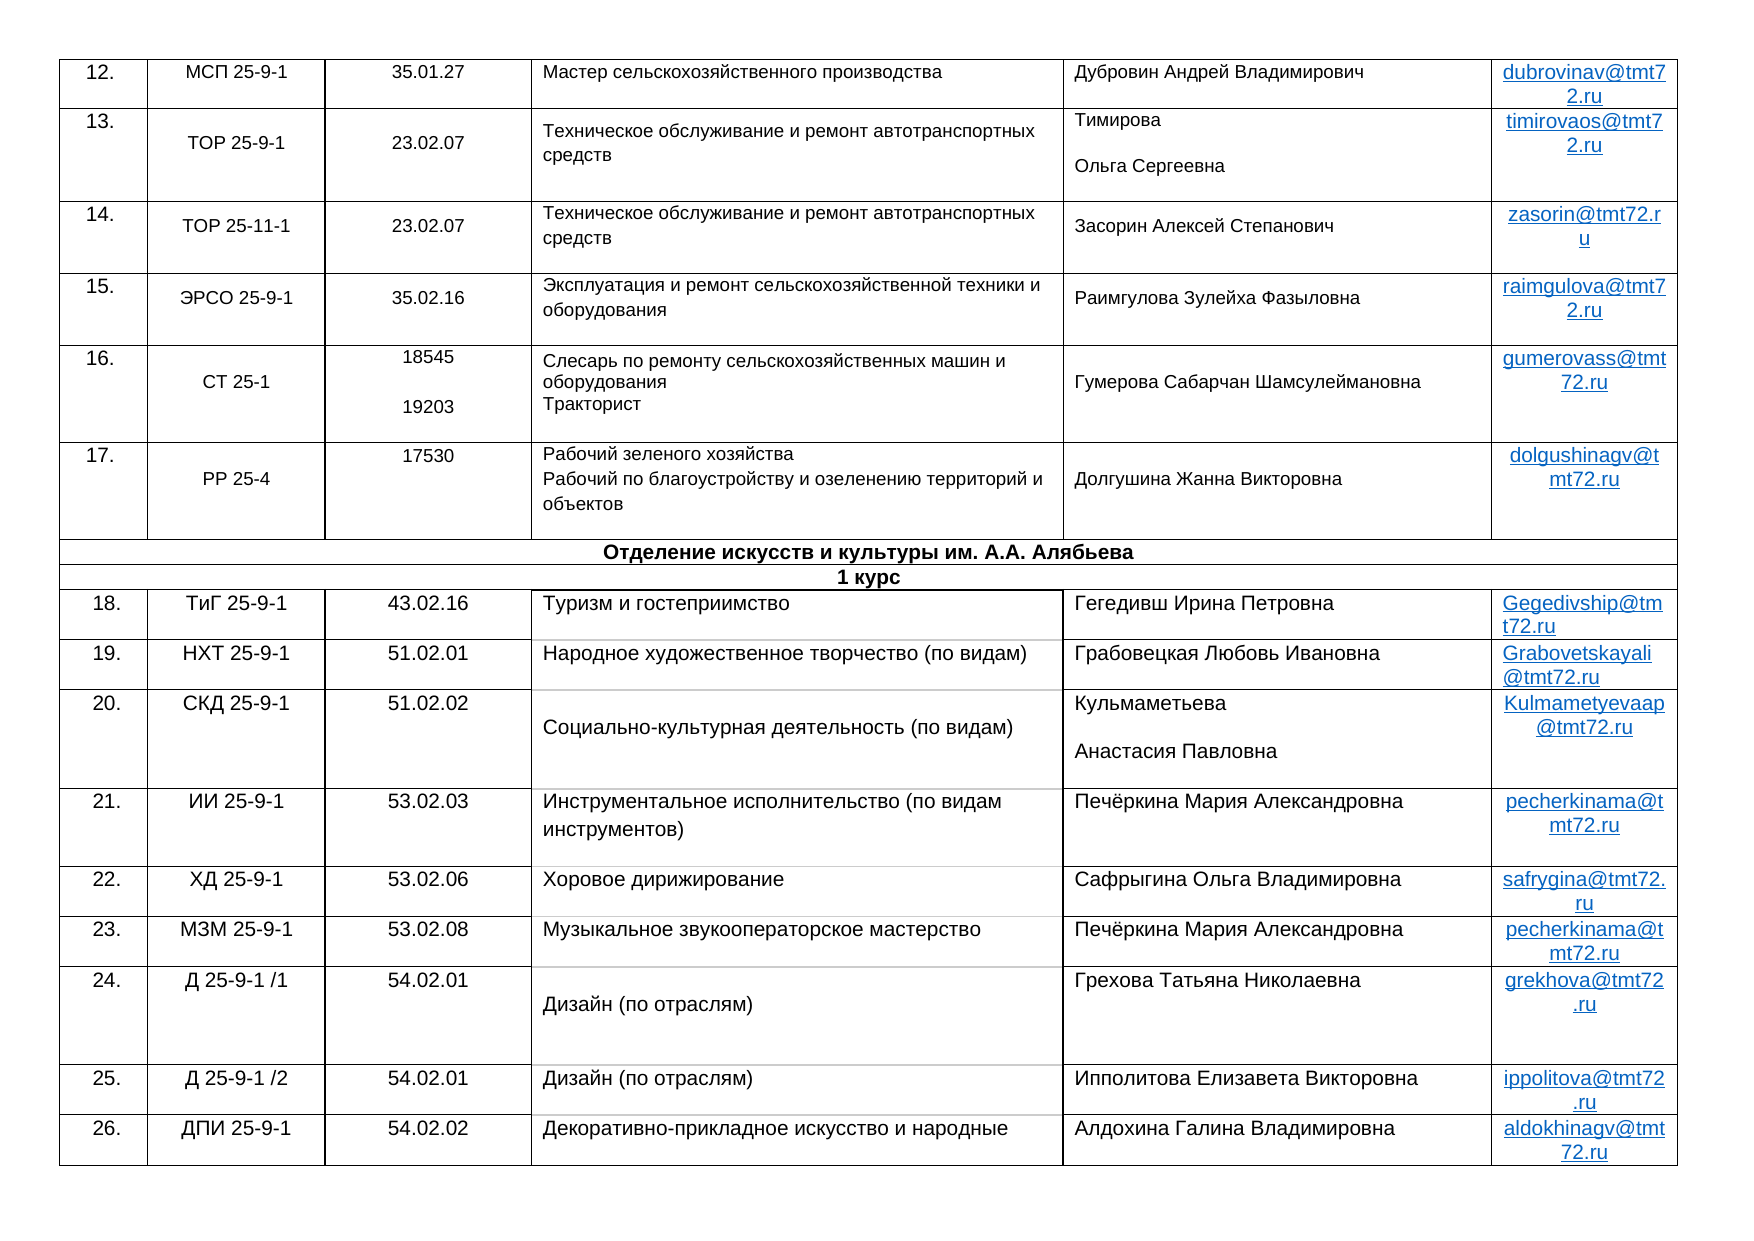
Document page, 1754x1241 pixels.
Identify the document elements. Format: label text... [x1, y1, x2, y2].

table_cell Долгушина Жанна Викторовна [1064, 443, 1491, 539]
table_cell 23.02.07 [326, 109, 531, 201]
table_cell Социально-культурная деятельность (по видам) [532, 691, 1062, 788]
table_cell Д 25-9-1 /1 [148, 967, 324, 1064]
table_cell 23.02.07 [326, 202, 531, 273]
table_cell РР 25-4 [148, 443, 324, 539]
table_cell [60, 60, 147, 108]
table_cell 43.02.16 [326, 590, 531, 639]
table_cell [60, 443, 147, 539]
table_cell safrygina@tmt72.ru [1492, 867, 1677, 916]
table_cell Техническое обслуживание и ремонт автотранспортных средств [532, 109, 1063, 201]
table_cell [532, 1116, 1062, 1164]
table_cell 53.02.06 [326, 867, 531, 916]
table_cell 54.02.02 [326, 1115, 531, 1164]
table_cell 51.02.02 [326, 690, 531, 788]
table_cell 35.01.27 [326, 60, 531, 108]
table_cell Д 25-9-1 /2 [148, 1065, 324, 1114]
table_cell Grabovetskayali@tmt72.ru [1492, 640, 1677, 689]
table_cell Отделение искусств и культуры им. А.А. Алябьева [60, 540, 1677, 564]
table_cell Дизайн (по отраслям) [532, 968, 1062, 1064]
table_cell МЗМ 25-9-1 [148, 917, 324, 966]
table_cell raimgulova@tmt72.ru [1492, 274, 1677, 345]
table_cell Гегедивш Ирина Петровна [1064, 590, 1491, 639]
table_cell Техническое обслуживание и ремонт автотранспортных средств [532, 202, 1063, 273]
table_cell 18545 19203 [326, 346, 531, 442]
table_cell 54.02.01 [326, 967, 531, 1064]
table_cell [60, 590, 147, 639]
table_cell 54.02.01 [326, 1065, 531, 1114]
table_cell Эксплуатация и ремонт сельскохозяйственной техники и оборудования [532, 274, 1063, 345]
table_cell 53.02.08 [326, 917, 531, 966]
table_cell Kulmametyevaap@tmt72.ru [1492, 690, 1677, 788]
table_cell ЭРСО 25-9-1 [148, 274, 324, 345]
table_cell 53.02.03 [326, 789, 531, 866]
table_cell pecherkinama@tmt72.ru [1492, 917, 1677, 966]
table_cell НХТ 25-9-1 [148, 640, 324, 689]
table_cell ТОР 25-9-1 [148, 109, 324, 201]
table_cell СКД 25-9-1 [148, 690, 324, 788]
table_cell Ипполитова Елизавета Викторовна [1064, 1065, 1491, 1114]
table_cell [60, 274, 147, 345]
table_cell [60, 109, 147, 201]
table_cell Гумерова Сабарчан Шамсулеймановна [1064, 346, 1491, 442]
table_cell Слесарь по ремонту сельскохозяйственных машин и оборудования Тракторист [532, 346, 1063, 442]
table_cell [60, 1115, 147, 1164]
table_cell Gegedivship@tmt72.ru [1492, 590, 1677, 639]
table_cell Хоровое дирижирование [532, 867, 1062, 916]
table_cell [1492, 1115, 1677, 1164]
table_cell [60, 789, 147, 866]
table_cell Туризм и гостеприимство [532, 591, 1062, 639]
table_cell dubrovinav@tmt72.ru [1492, 60, 1677, 108]
table_cell 17530 [326, 443, 531, 539]
table_cell Кульмаметьева Анастасия Павловна [1064, 690, 1491, 788]
table_cell Музыкальное звукооператорское мастерство [532, 917, 1062, 966]
table_cell Рабочий зеленого хозяйства Рабочий по благоустройству и озеленению территорий и объектов [532, 443, 1063, 539]
table_cell Раимгулова Зулейха Фазыловна [1064, 274, 1491, 345]
table_cell Тимирова Ольга Сергеевна [1064, 109, 1491, 201]
table_cell Сафрыгина Ольга Владимировна [1064, 867, 1491, 916]
table_cell Грехова Татьяна Николаевна [1064, 967, 1491, 1064]
table_cell Печёркина Мария Александровна [1064, 917, 1491, 966]
table_cell ТОР 25-11-1 [148, 202, 324, 273]
table_cell [60, 917, 147, 966]
table_cell 1 курс [60, 565, 1677, 589]
table_cell Инструментальное исполнительство (по видам инструментов) [532, 790, 1062, 866]
table_cell 51.02.01 [326, 640, 531, 689]
table_cell 35.02.16 [326, 274, 531, 345]
table_cell [60, 640, 147, 689]
table_cell СТ 25-1 [148, 346, 324, 442]
table_cell Мастер сельскохозяйственного производства [532, 60, 1063, 108]
table_cell Печёркина Мария Александровна [1064, 789, 1491, 866]
table_cell [60, 967, 147, 1064]
table_cell zasorin@tmt72.ru [1492, 202, 1677, 273]
table_cell [60, 346, 147, 442]
table_cell Дизайн (по отраслям) [532, 1066, 1062, 1114]
table_cell timirovaos@tmt72.ru [1492, 109, 1677, 201]
table_cell ippolitova@tmt72.ru [1492, 1065, 1677, 1114]
table_cell ХД 25-9-1 [148, 867, 324, 916]
table_cell dolgushinagv@tmt72.ru [1492, 443, 1677, 539]
table_cell ИИ 25-9-1 [148, 789, 324, 866]
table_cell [1064, 1115, 1491, 1164]
table_cell ДПИ 25-9-1 [148, 1115, 324, 1164]
table_cell [60, 202, 147, 273]
table_cell МСП 25-9-1 [148, 60, 324, 108]
table_cell Засорин Алексей Степанович [1064, 202, 1491, 273]
table_cell gumerovass@tmt72.ru [1492, 346, 1677, 442]
table_cell grekhova@tmt72.ru [1492, 967, 1677, 1064]
table_cell [60, 867, 147, 916]
table_cell [60, 690, 147, 788]
table_cell Дубровин Андрей Владимирович [1064, 60, 1491, 108]
table_cell [60, 1065, 147, 1114]
table_cell pecherkinama@tmt72.ru [1492, 789, 1677, 866]
table_cell ТиГ 25-9-1 [148, 590, 324, 639]
table_cell Грабовецкая Любовь Ивановна [1064, 640, 1491, 689]
table_cell Народное художественное творчество (по видам) [532, 641, 1062, 689]
